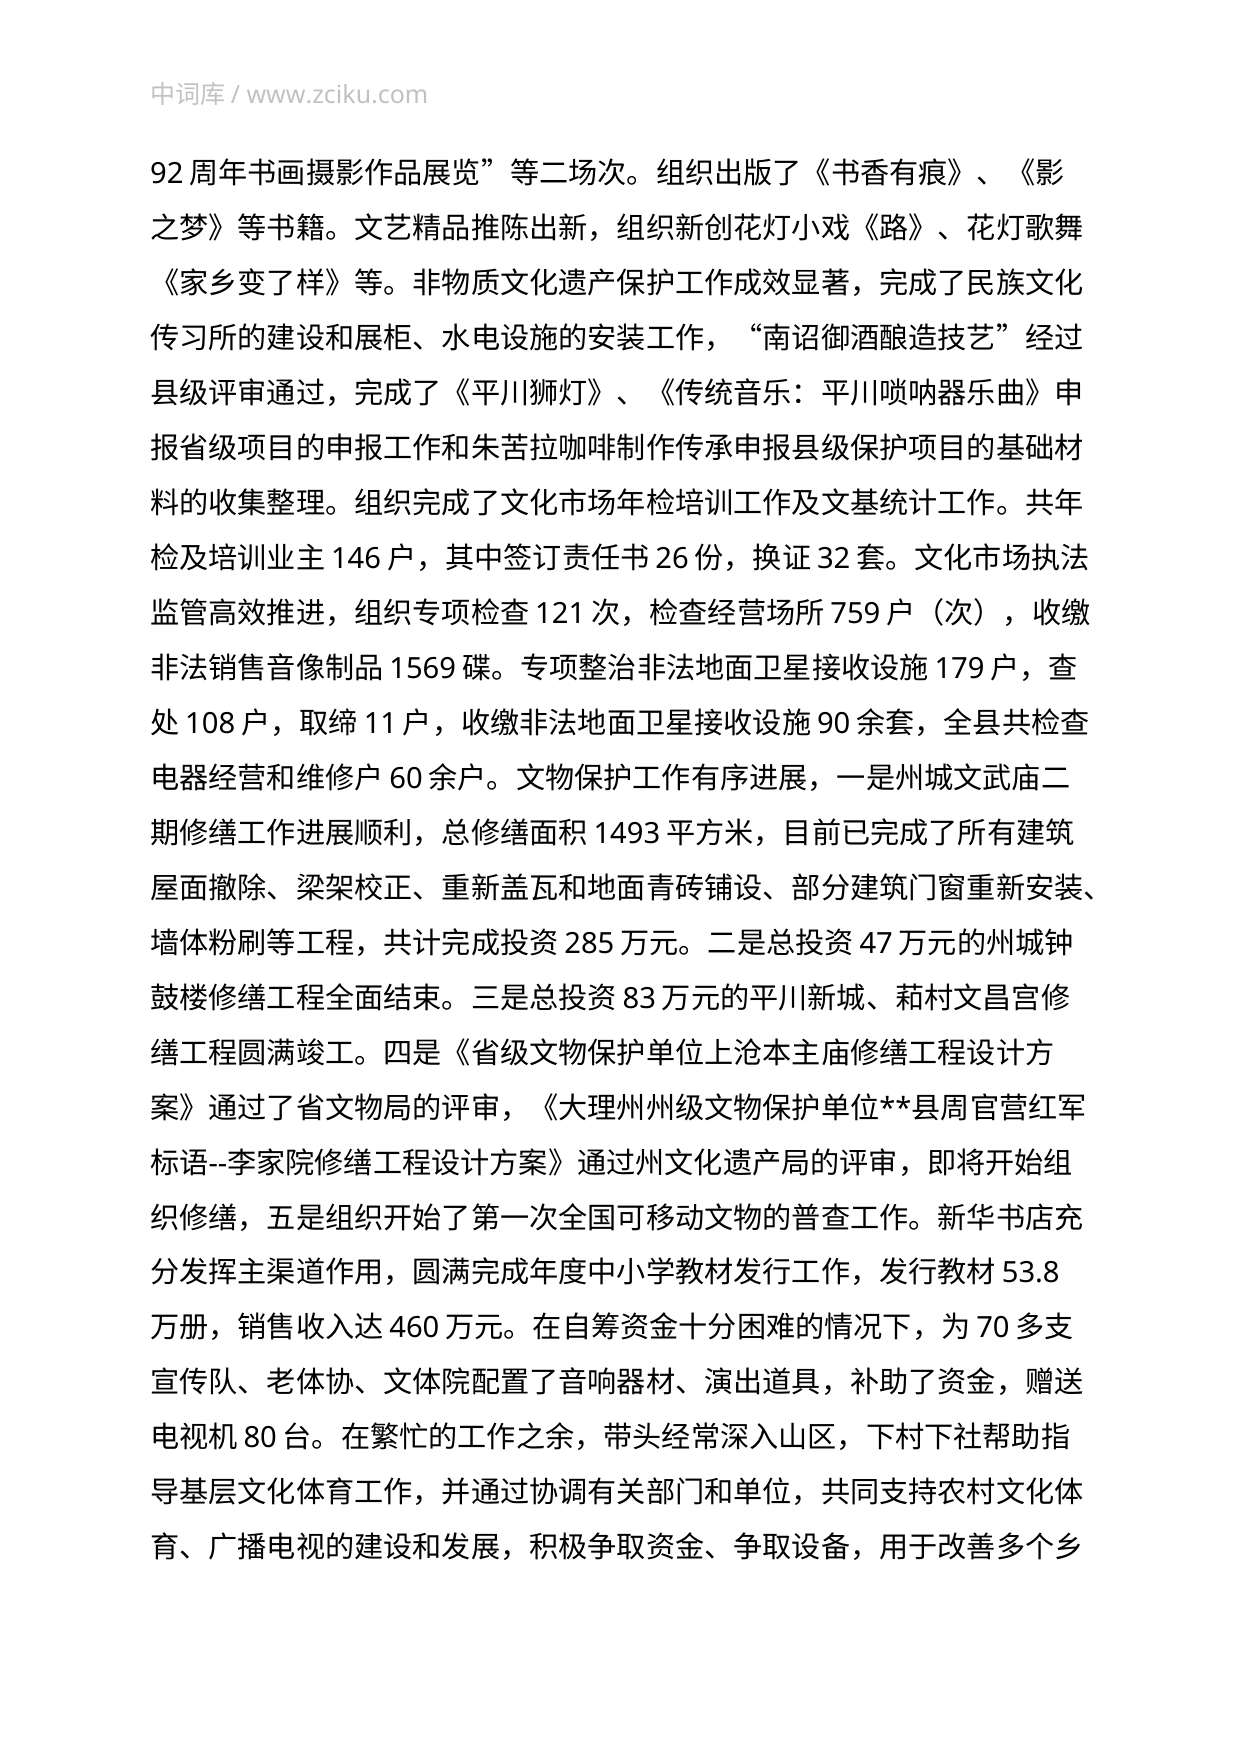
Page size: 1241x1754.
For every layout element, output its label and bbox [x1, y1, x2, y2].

text [150, 150, 1090, 1566]
